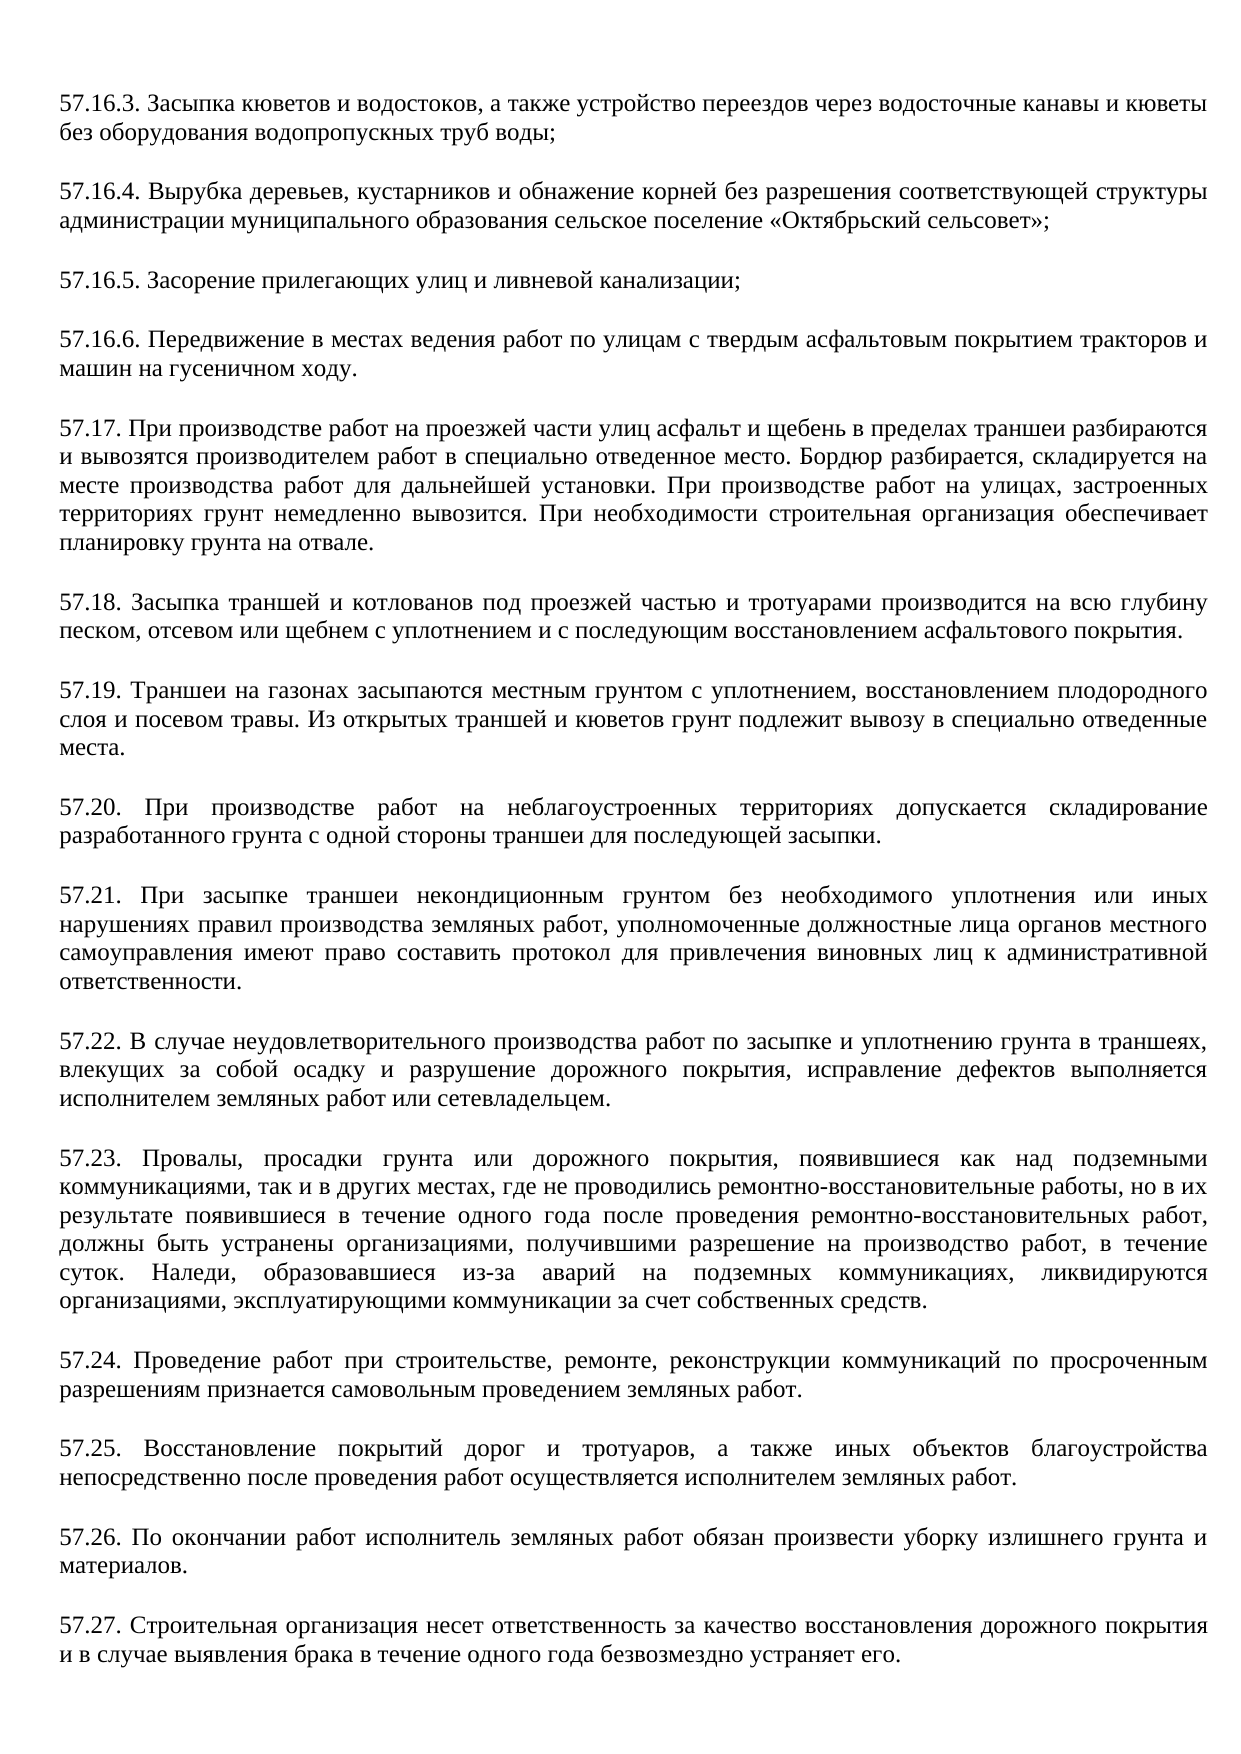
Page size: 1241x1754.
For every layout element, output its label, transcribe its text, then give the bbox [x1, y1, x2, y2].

text 57.24. Проведение работ при строительстве, ремонте, реконструкции коммуникаций по просроченным разрешениям признается самовольным проведением земляных работ. [59, 1346, 1209, 1403]
text 57.27. Строительная организация несет ответственность за качество восстановления дорожного покрытия и в случае выявления брака в течение одного года безвозмездно устраняет его. [59, 1611, 1209, 1668]
text 57.16.5. Засорение прилегающих улиц и ливневой канализации; [59, 265, 1209, 294]
text 57.16.3. Засыпка кюветов и водостоков, а также устройство переездов через водосточные канавы и кюветы без оборудования водопропускных труб воды; [59, 89, 1209, 146]
text 57.21. При засыпке траншеи некондиционным грунтом без необходимого уплотнения или иных нарушениях правил производства земляных работ, уполномоченные должностные лица органов местного самоуправления имеют право составить протокол для привлечения виновных лиц к административной ответственности. [59, 881, 1209, 995]
text 57.22. В случае неудовлетворительного производства работ по засыпке и уплотнению грунта в траншеях, влекущих за собой осадку и разрушение дорожного покрытия, исправление дефектов выполняется исполнителем земляных работ или сетевладельцем. [59, 1026, 1209, 1112]
text 57.16.4. Вырубка деревьев, кустарников и обнажение корней без разрешения соответствующей структуры администрации муниципального образования сельское поселение «Октябрьский сельсовет»; [59, 177, 1209, 234]
text 57.26. По окончании работ исполнитель земляных работ обязан произвести уборку излишнего грунта и материалов. [59, 1522, 1209, 1579]
text 57.20. При производстве работ на неблагоустроенных территориях допускается складирование разработанного грунта с одной стороны траншеи для последующей засыпки. [59, 793, 1209, 850]
text 57.18. Засыпка траншей и котлованов под проезжей частью и тротуарами производится на всю глубину песком, отсевом или щебнем с уплотнением и с последующим восстановлением асфальтового покрытия. [59, 587, 1209, 644]
text 57.19. Траншеи на газонах засыпаются местным грунтом с уплотнением, восстановлением плодородного слоя и посевом травы. Из открытых траншей и кюветов грунт подлежит вывозу в специально отведенные места. [59, 676, 1209, 761]
text 57.23. Провалы, просадки грунта или дорожного покрытия, появившиеся как над подземными коммуникациями, так и в других местах, где не проводились ремонтно-восстановительные работы, но в их результате появившиеся в течение одного года после проведения ремонтно-восстановительных работ, должны быть устранены организациями, получившими разрешение на производство работ, в течение суток. Наледи, образовавшиеся из-за аварий на подземных коммуникациях, ликвидируются организациями, эксплуатирующими коммуникации за счет собственных средств. [59, 1143, 1209, 1314]
text 57.16.6. Передвижение в местах ведения работ по улицам с твердым асфальтовым покрытием тракторов и машин на гусеничном ходу. [59, 325, 1209, 382]
text 57.17. При производстве работ на проезжей части улиц асфальт и щебень в пределах траншеи разбираются и вывозятся производителем работ в специально отведенное место. Бордюр разбирается, складируется на месте производства работ для дальнейшей установки. При производстве работ на улицах, застроенных территориях грунт немедленно вывозится. При необходимости строительная организация обеспечивает планировку грунта на отвале. [59, 413, 1209, 556]
text 57.25. Восстановление покрытий дорог и тротуаров, а также иных объектов благоустройства непосредственно после проведения работ осуществляется исполнителем земляных работ. [59, 1434, 1209, 1491]
